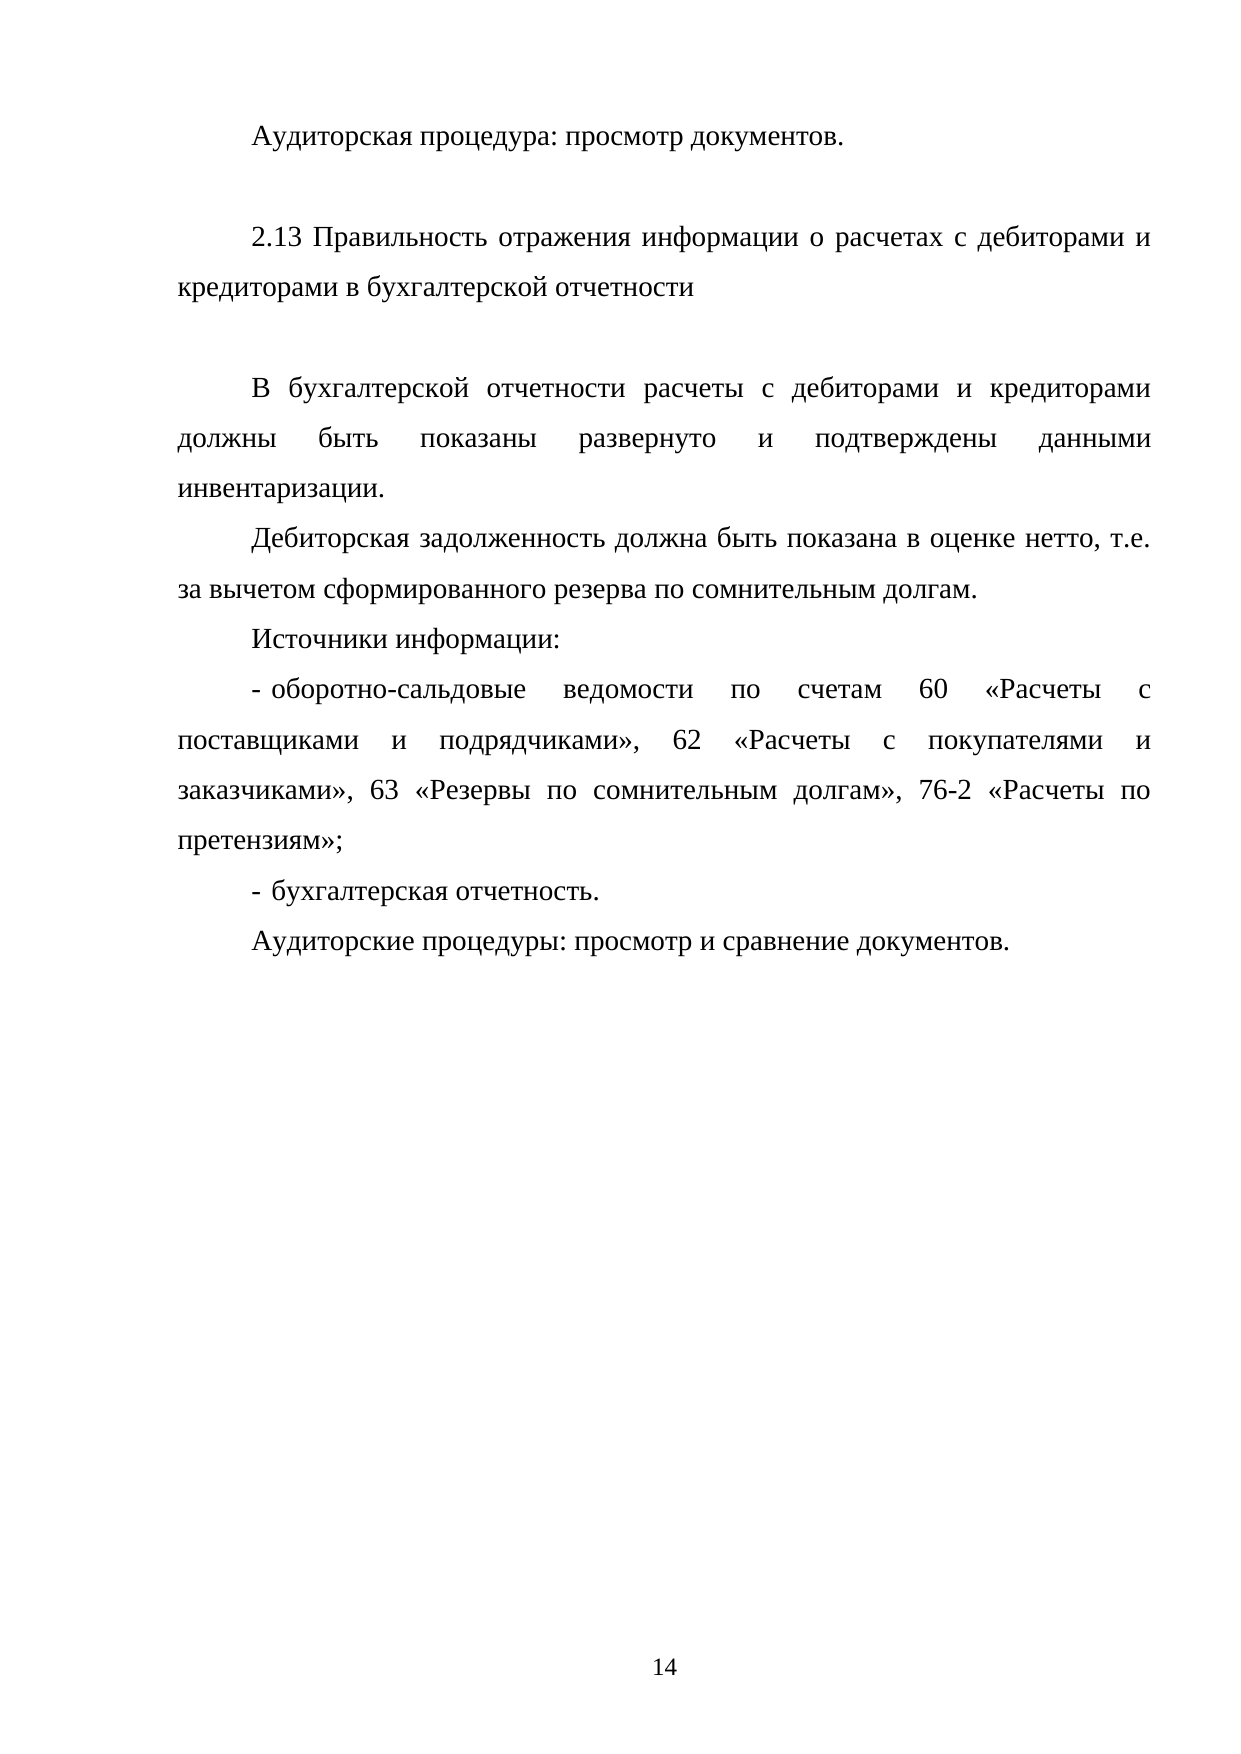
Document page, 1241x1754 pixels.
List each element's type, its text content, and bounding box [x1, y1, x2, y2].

text Аудиторская процедура: просмотр документов. [177, 118, 1152, 152]
list оборотно-сальдовые ведомости по счетам 60 «Расчеты с поставщиками и подрядчиками», 62 «Расчеты с покупателями и заказчиками», 63 «Резервы по сомнительным долгам», 76-2 «Расчеты по претензиям»; [177, 672, 1152, 856]
text Дебиторская задолженность должна быть показана в оценке нетто, т.е. за вычетом сформированного резерва по сомнительным долгам. [177, 521, 1152, 604]
list бухгалтерская отчетность. [177, 873, 1152, 906]
text В бухгалтерской отчетности расчеты с дебиторами и кредиторами должны быть показаны развернуто и подтверждены данными инвентаризации. [177, 370, 1152, 504]
text Источники информации: [177, 621, 1152, 655]
text Аудиторские процедуры: просмотр и сравнение документов. [177, 923, 1152, 957]
text 2.13 Правильность отражения информации о расчетах с дебиторами и кредиторами в бухгалтерской отчетности [177, 219, 1152, 303]
